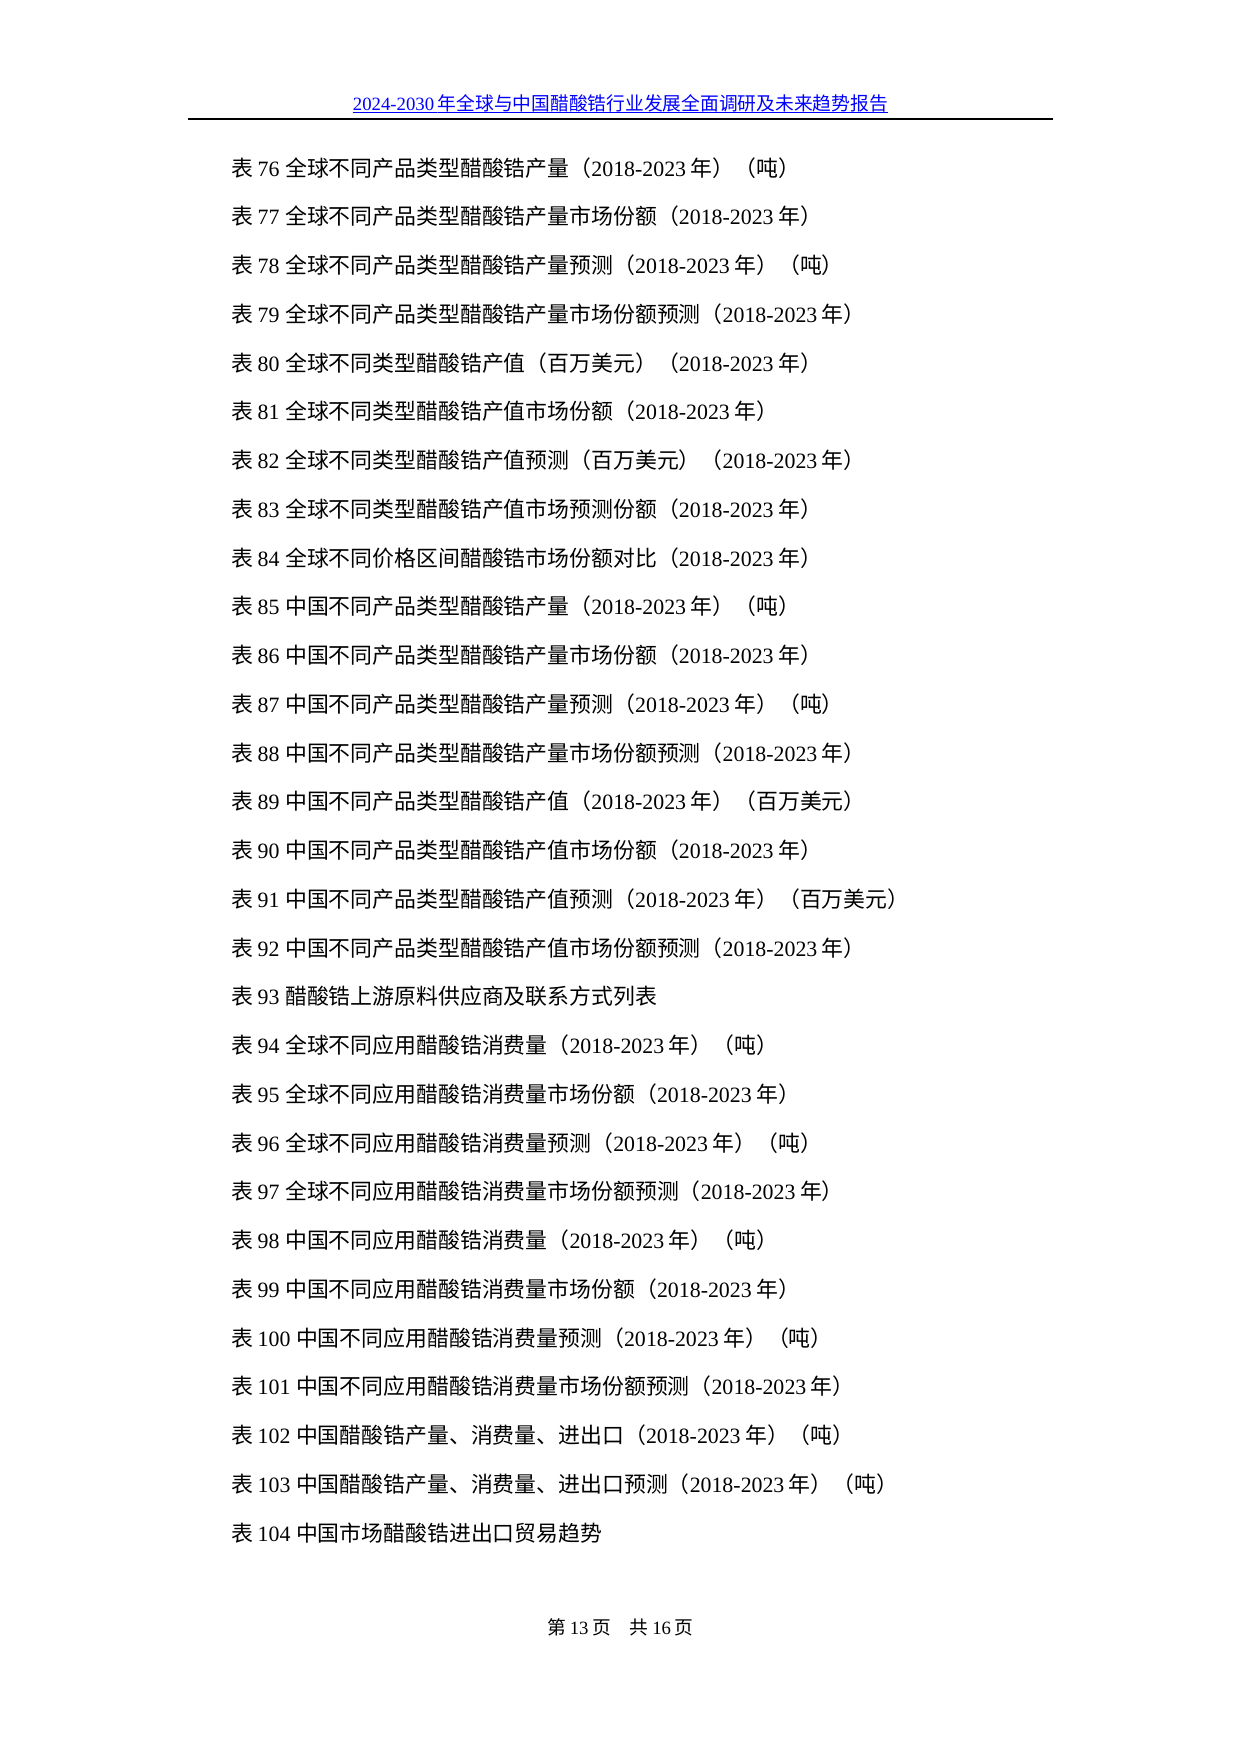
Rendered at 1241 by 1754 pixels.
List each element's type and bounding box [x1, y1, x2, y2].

text [187, 150, 1053, 1548]
